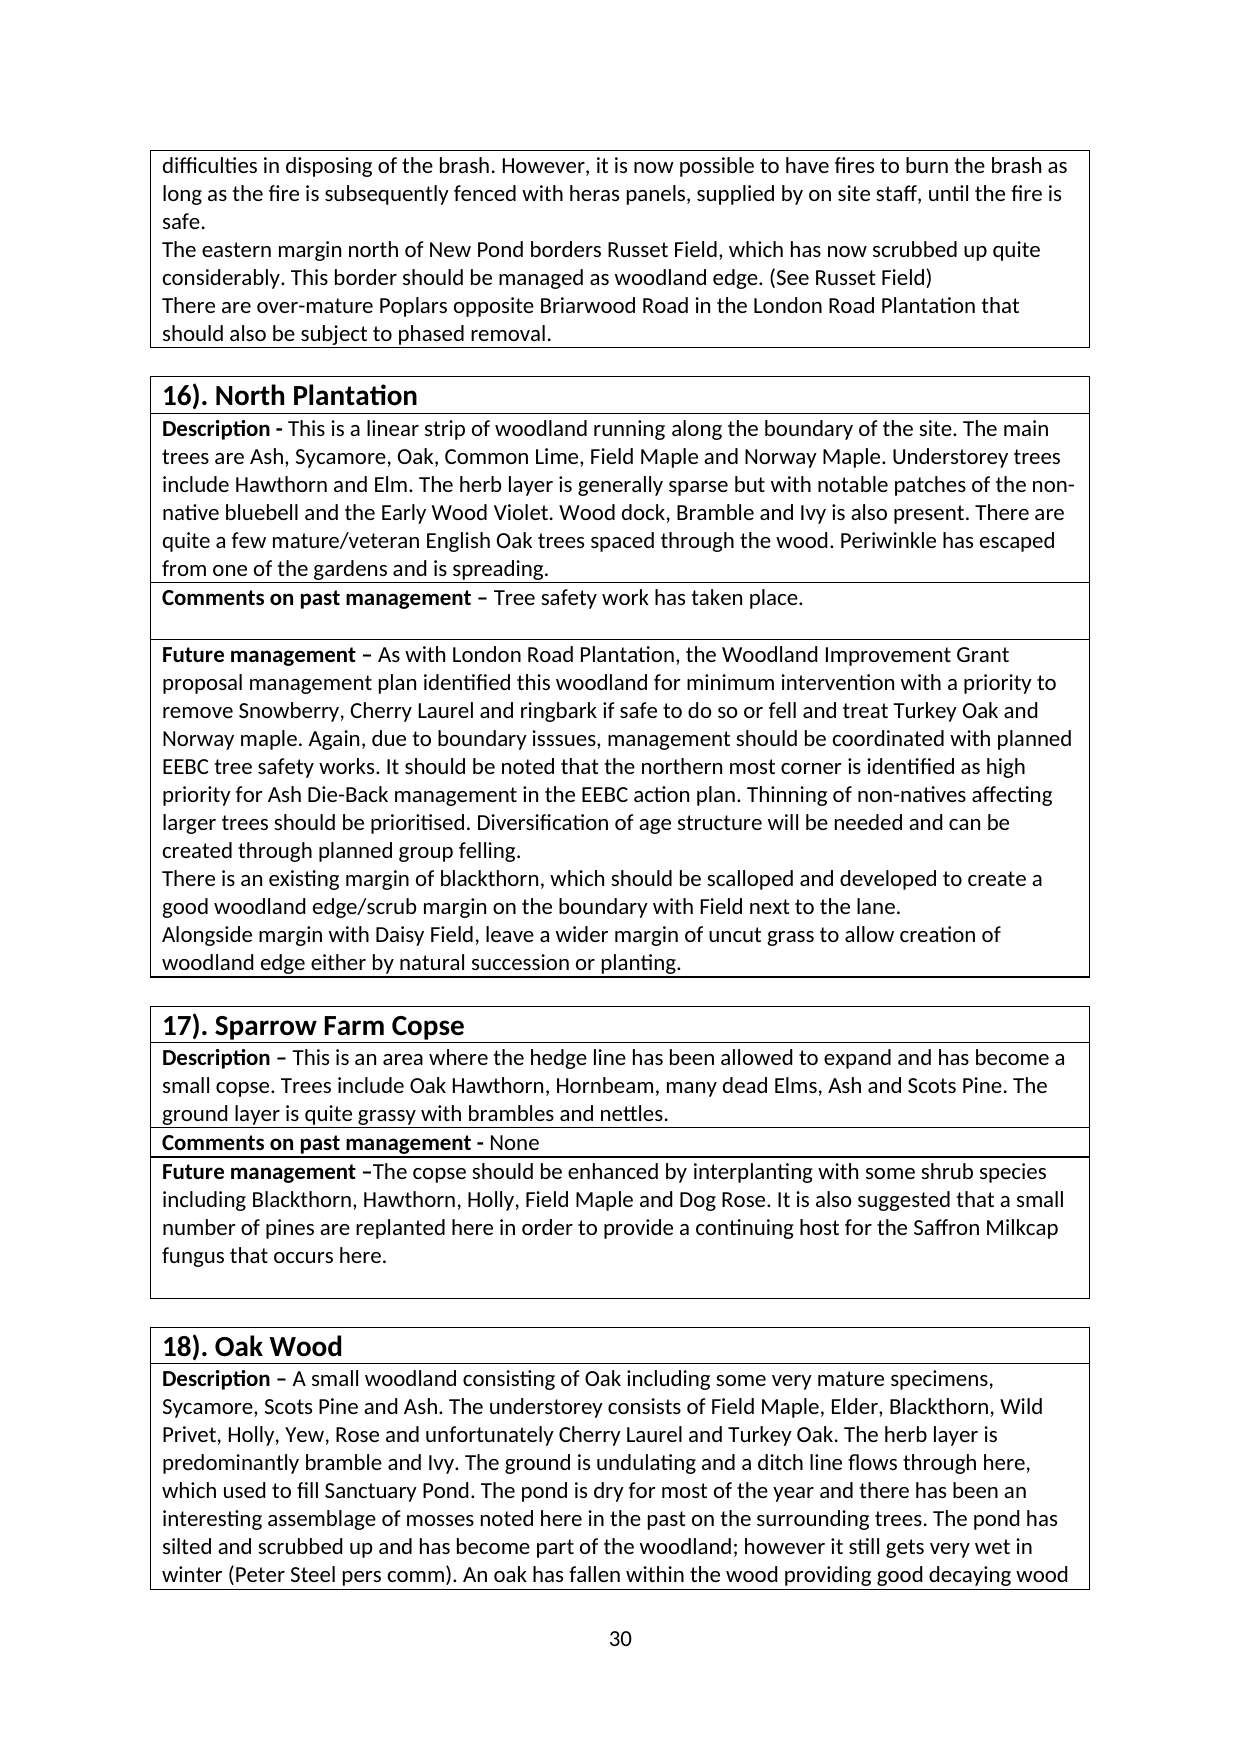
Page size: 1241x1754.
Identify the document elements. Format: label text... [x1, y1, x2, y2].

table_cell Description - This is a linear strip of woodland running along the boundary of the site. The main trees are Ash, Sycamore, Oak, Common Lime, Field Maple and Norway Maple. Understorey trees include Hawthorn and Elm. The herb layer is generally sparse but with notable patches of the non-native bluebell and the Early Wood Violet. Wood dock, Bramble and Ivy is also present. There are quite a few mature/veteran English Oak trees spaced through the wood. Periwinkle has escaped from one of the gardens and is spreading. [151, 414, 1089, 582]
table_header 17). Sparrow Farm Copse [151, 1007, 1089, 1042]
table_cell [151, 151, 1089, 347]
table_header 18). Oak Wood [151, 1328, 1089, 1363]
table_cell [151, 1364, 1089, 1588]
table_cell Comments on past management - None [151, 1128, 1089, 1156]
table_cell Description – This is an area where the hedge line has been allowed to expand and has become a small copse. Trees include Oak Hawthorn, Hornbeam, many dead Elms, Ash and Scots Pine. The ground layer is quite grassy with brambles and nettles. [151, 1043, 1089, 1127]
table_cell Comments on past management – Tree safety work has taken place. [151, 583, 1089, 639]
table_header 16). North Plantation [151, 377, 1089, 413]
table_cell Future management –The copse should be enhanced by interplanting with some shrub species including Blackthorn, Hawthorn, Holly, Field Maple and Dog Rose. It is also suggested that a small number of pines are replanted here in order to provide a continuing host for the Saffron Milkcap fungus that occurs here. [151, 1158, 1089, 1297]
table_cell Future management – As with London Road Plantation, the Woodland Improvement Grant proposal management plan identified this woodland for minimum intervention with a priority to remove Snowberry, Cherry Laurel and ringbark if safe to do so or fell and treat Turkey Oak and Norway maple. Again, due to boundary isssues, management should be coordinated with planned EEBC tree safety works. It should be noted that the northern most corner is identified as high priority for Ash Die-Back management in the EEBC action plan. Thinning of non-natives affecting larger trees should be prioritised. Diversification of age structure will be needed and can be created through planned group felling. There is an existing margin of blackthorn, which should be scalloped and developed to create a good woodland edge/scrub margin on the boundary with Field next to the lane. Alongside margin with Daisy Field, leave a wider margin of uncut grass to allow creation of woodland edge either by natural succession or planting. [151, 640, 1089, 976]
